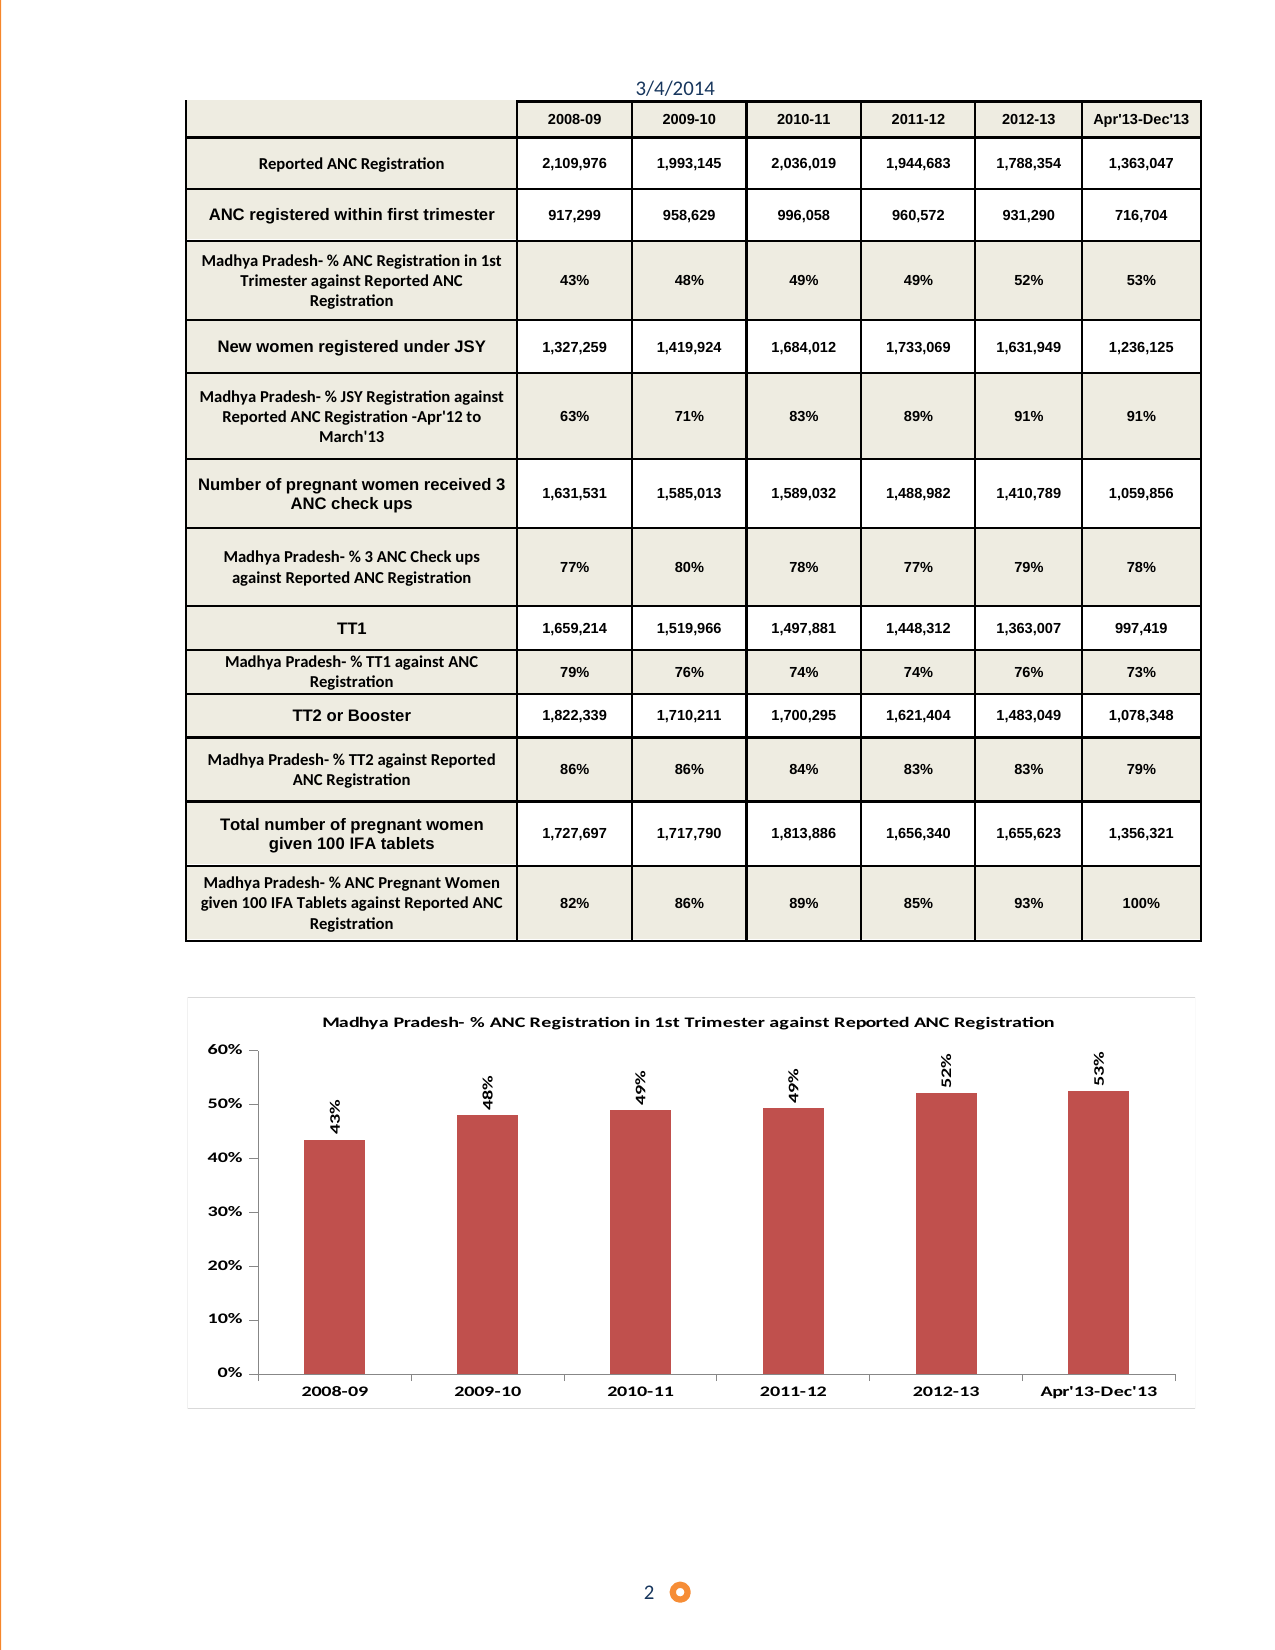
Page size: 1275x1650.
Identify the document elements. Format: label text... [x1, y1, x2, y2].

table_cell 89% [862, 374, 974, 458]
table_cell 1,822,339 [518, 695, 631, 736]
table_cell 996,058 [748, 190, 860, 239]
table_cell 958,629 [633, 190, 745, 239]
table_cell 1,483,049 [976, 695, 1081, 736]
table_cell 1,788,354 [976, 139, 1081, 188]
table_cell 83% [976, 739, 1081, 800]
table_cell 1,327,259 [518, 321, 631, 372]
table_cell New women registered under JSY [187, 321, 516, 372]
table_cell 71% [633, 374, 745, 458]
table_cell Madhya Pradesh- % TT2 against Reported ANC Registration [187, 739, 516, 800]
table_cell 1,621,404 [862, 695, 974, 736]
table_cell 79% [518, 651, 631, 693]
table_cell 89% [748, 867, 860, 939]
table_cell 91% [976, 374, 1081, 458]
table_cell ANC registered within first trimester [187, 190, 516, 239]
table_cell 1,363,047 [1083, 139, 1200, 188]
table_cell 960,572 [862, 190, 974, 239]
table_cell 1,631,531 [518, 460, 631, 527]
table_cell 53% [1083, 242, 1200, 319]
table_cell 76% [633, 651, 745, 693]
table_cell 1,078,348 [1083, 695, 1200, 736]
table_cell 80% [633, 529, 745, 605]
table_cell 1,448,312 [862, 607, 974, 649]
table_cell 716,704 [1083, 190, 1200, 239]
table_cell 79% [976, 529, 1081, 605]
table_cell 1,059,856 [1083, 460, 1200, 527]
table_cell Reported ANC Registration [187, 139, 516, 188]
table_cell 63% [518, 374, 631, 458]
table_cell 100% [1083, 867, 1200, 939]
table_cell 52% [976, 242, 1081, 319]
table_cell 1,519,966 [633, 607, 745, 649]
table_cell 2012-13 [976, 103, 1081, 136]
table_cell TT1 [187, 607, 516, 649]
table_cell 86% [633, 739, 745, 800]
table_cell 73% [1083, 651, 1200, 693]
table_cell 1,419,924 [633, 321, 745, 372]
table_cell 1,410,789 [976, 460, 1081, 527]
table_cell 931,290 [976, 190, 1081, 239]
table_cell 49% [862, 242, 974, 319]
table_cell 2009-10 [633, 103, 745, 136]
table_cell 85% [862, 867, 974, 939]
table_cell 1,631,949 [976, 321, 1081, 372]
table_cell 93% [976, 867, 1081, 939]
table_cell 2010-11 [748, 103, 860, 136]
table_cell 83% [862, 739, 974, 800]
table_cell 74% [862, 651, 974, 693]
table_cell Total number of pregnant women given 100 IFA tablets [187, 803, 516, 864]
table_cell 1,727,697 [518, 803, 631, 864]
table_cell 86% [518, 739, 631, 800]
table_cell 2,036,019 [748, 139, 860, 188]
table_cell 1,710,211 [633, 695, 745, 736]
table_cell 1,813,886 [748, 803, 860, 864]
table_cell 1,717,790 [633, 803, 745, 864]
table_cell Number of pregnant women received 3 ANC check ups [187, 460, 516, 527]
table_cell 1,656,340 [862, 803, 974, 864]
table_cell 79% [1083, 739, 1200, 800]
table_cell 1,589,032 [748, 460, 860, 527]
table_cell 1,236,125 [1083, 321, 1200, 372]
table_cell 1,684,012 [748, 321, 860, 372]
table_cell 1,700,295 [748, 695, 860, 736]
table_cell 77% [862, 529, 974, 605]
table_cell 49% [748, 242, 860, 319]
table_cell 1,993,145 [633, 139, 745, 188]
table_cell Madhya Pradesh- % JSY Registration against Reported ANC Registration -Apr'12 to March'13 [187, 374, 516, 458]
table_cell 2011-12 [862, 103, 974, 136]
table_cell 76% [976, 651, 1081, 693]
table_cell [187, 100, 516, 136]
table_cell 78% [1083, 529, 1200, 605]
table_cell Madhya Pradesh- % TT1 against ANC Registration [187, 651, 516, 693]
table_cell 1,655,623 [976, 803, 1081, 864]
table_cell 1,356,321 [1083, 803, 1200, 864]
table_cell Madhya Pradesh- % 3 ANC Check ups against Reported ANC Registration [187, 529, 516, 605]
table_cell 84% [748, 739, 860, 800]
table_cell Apr'13-Dec'13 [1083, 103, 1200, 136]
table_cell 1,497,881 [748, 607, 860, 649]
table_cell 2008-09 [518, 103, 631, 136]
table_cell 997,419 [1083, 607, 1200, 649]
table_cell 91% [1083, 374, 1200, 458]
table_cell 1,585,013 [633, 460, 745, 527]
table_cell 78% [748, 529, 860, 605]
table_cell 2,109,976 [518, 139, 631, 188]
table_cell 1,363,007 [976, 607, 1081, 649]
table_cell 1,488,982 [862, 460, 974, 527]
table_cell 917,299 [518, 190, 631, 239]
table_cell 43% [518, 242, 631, 319]
table_cell TT2 or Booster [187, 695, 516, 736]
table_cell 83% [748, 374, 860, 458]
table_cell 77% [518, 529, 631, 605]
table_cell 74% [748, 651, 860, 693]
table_cell 48% [633, 242, 745, 319]
table_cell 82% [518, 867, 631, 939]
table_cell 1,944,683 [862, 139, 974, 188]
table_cell Madhya Pradesh- % ANC Pregnant Women given 100 IFA Tablets against Reported ANC Registration [187, 867, 516, 939]
table_cell 86% [633, 867, 745, 939]
table_cell 1,733,069 [862, 321, 974, 372]
table_cell 1,659,214 [518, 607, 631, 649]
table_cell Madhya Pradesh- % ANC Registration in 1st Trimester against Reported ANC Registration [187, 242, 516, 319]
